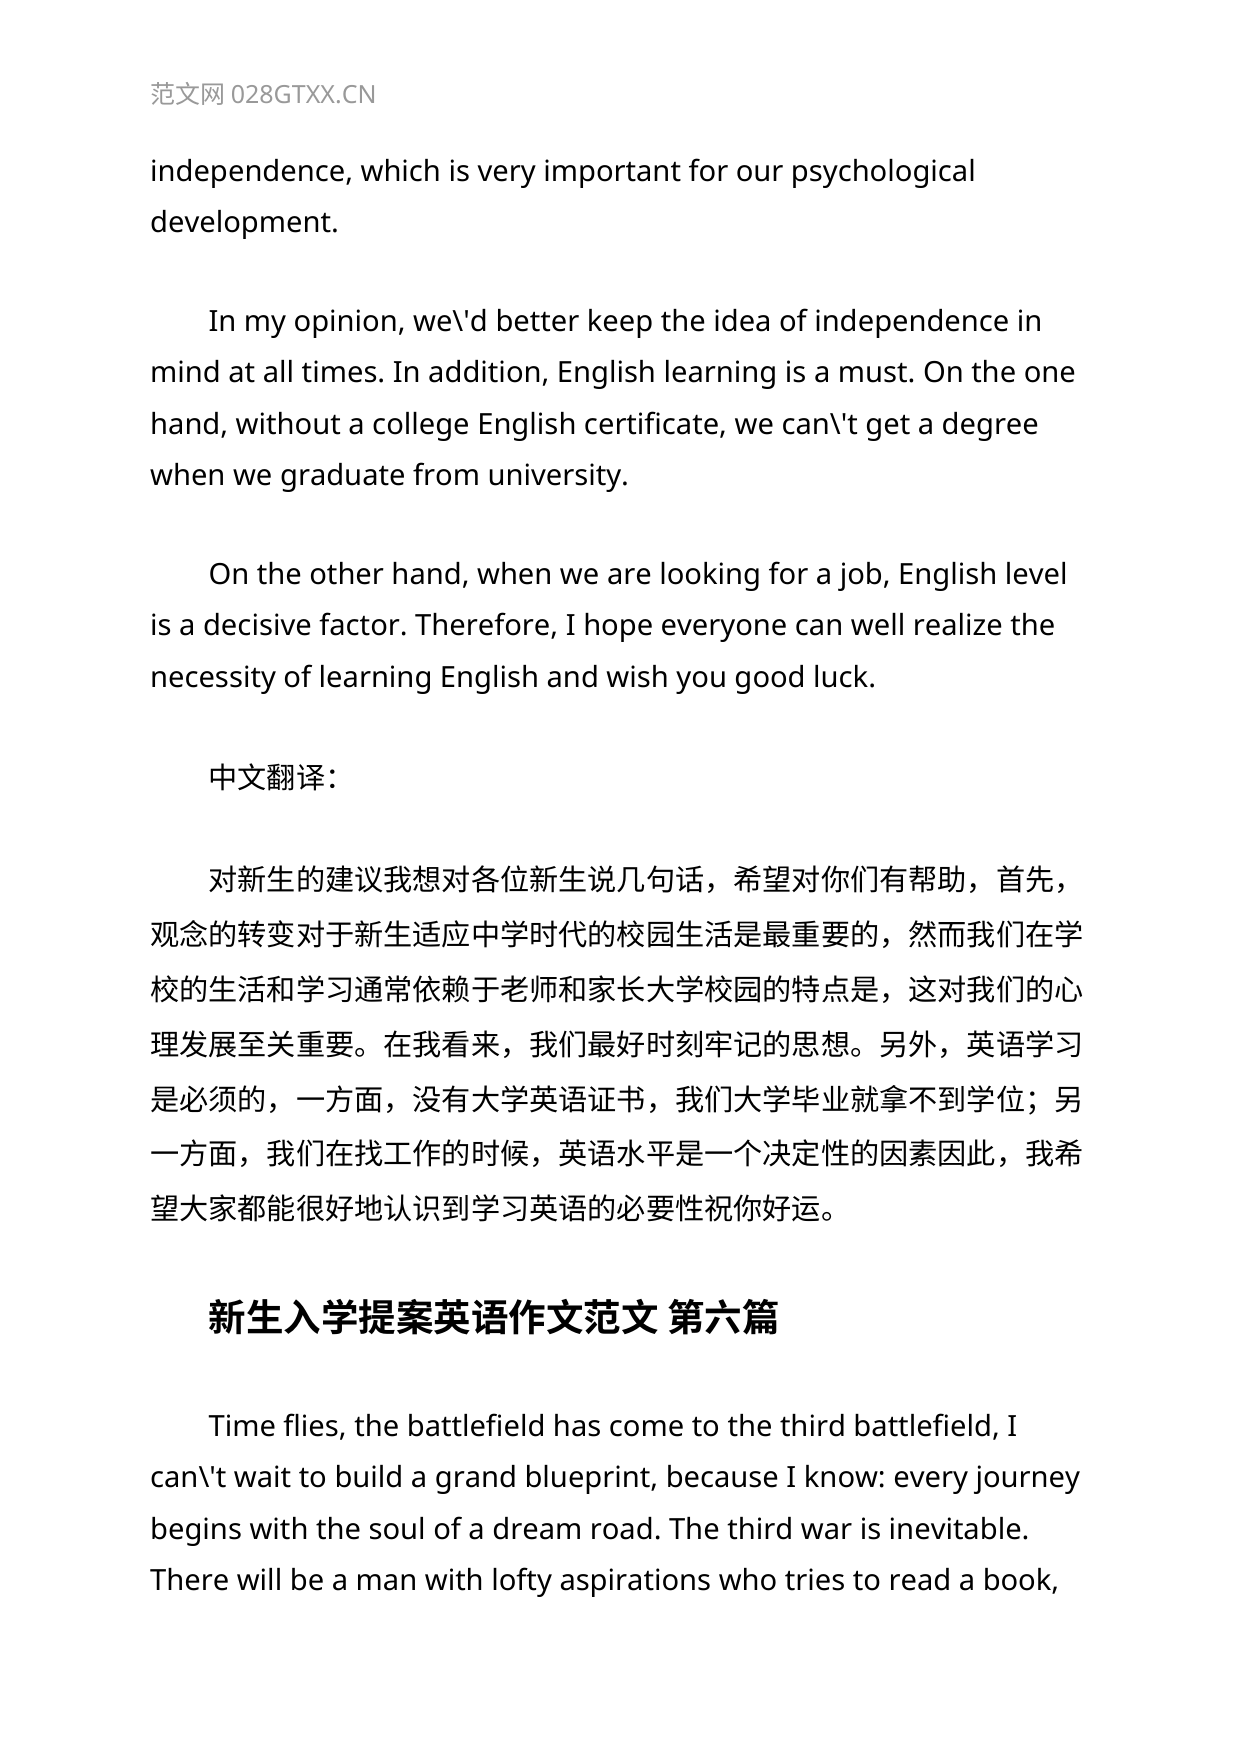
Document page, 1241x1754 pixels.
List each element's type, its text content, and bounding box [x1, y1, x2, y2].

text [150, 1405, 1090, 1599]
text 中文翻译： [150, 755, 1090, 797]
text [150, 150, 1090, 241]
text 新生入学提案英语作文范文 第六篇 [150, 1288, 1090, 1342]
text On the other hand, when we are looking for a job, English level is a decisive factor. Therefore, I hope everyone can well realize the necessity of learning English and wish you good luck. [150, 553, 1090, 696]
text 对新生的建议我想对各位新生说几句话，希望对你们有帮助，首先，观念的转变对于新生适应中学时代的校园生活是最重要的，然而我们在学校的生活和学习通常依赖于老师和家长大学校园的特点是，这对我们的心理发展至关重要。在我看来，我们最好时刻牢记的思想。另外，英语学习是必须的，一方面，没有大学英语证书，我们大学毕业就拿不到学位；另一方面，我们在找工作的时候，英语水平是一个决定性的因素因此，我希望大家都能很好地认识到学习英语的必要性祝你好运。 [150, 856, 1090, 1228]
text In my opinion, we\'d better keep the idea of independence in mind at all times. In addition, English learning is a must. On the one hand, without a college English certificate, we can\'t get a degree when we graduate from university. [150, 300, 1090, 494]
